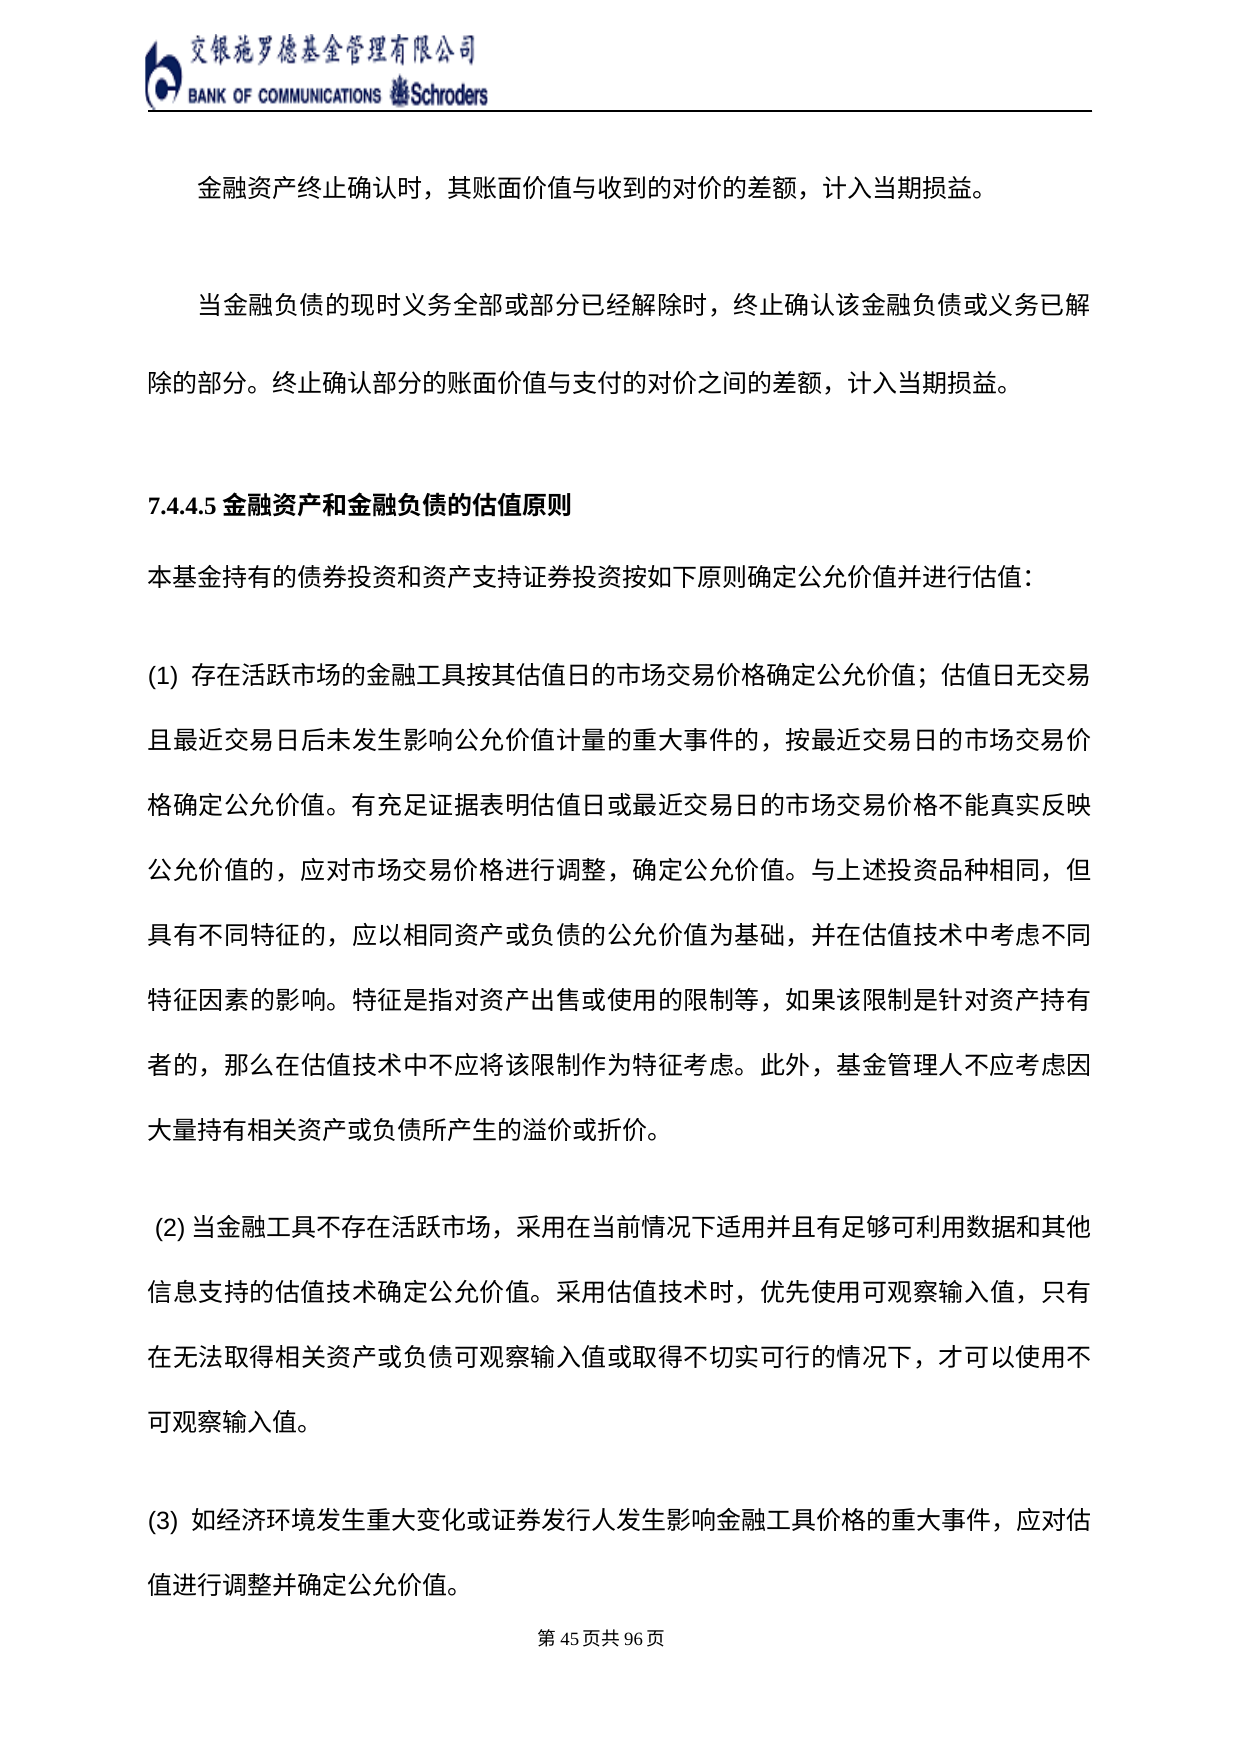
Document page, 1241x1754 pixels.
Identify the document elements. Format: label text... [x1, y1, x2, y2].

text 7.4.4.5 金融资产和金融负债的估值原则 [148, 471, 1092, 536]
text 本基金持有的债券投资和资产支持证券投资按如下原则确定公允价值并进行估值： [148, 543, 1092, 608]
text (2) 当金融工具不存在活跃市场，采用在当前情况下适用并且有足够可利用数据和其他信息支持的估值技术确定公允价值。采用估值技术时，优先使用可观察输入值，只有在无法取得相关资产或负债可观察输入值或取得不切实可行的情况下，才可以使用不可观察输入值。 [148, 1193, 1092, 1453]
text 金融资产终止确认时，其账面价值与收到的对价的差额，计入当期损益。 [148, 154, 1092, 219]
text 当金融负债的现时义务全部或部分已经解除时，终止确认该金融负债或义务已解除的部分。终止确认部分的账面价值与支付的对价之间的差额，计入当期损益。 [148, 271, 1092, 414]
text (3) 如经济环境发生重大变化或证券发行人发生影响金融工具价格的重大事件，应对估值进行调整并确定公允价值。 [148, 1486, 1092, 1616]
picture [145, 34, 488, 110]
text (1) 存在活跃市场的金融工具按其估值日的市场交易价格确定公允价值；估值日无交易且最近交易日后未发生影响公允价值计量的重大事件的，按最近交易日的市场交易价格确定公允价值。有充足证据表明估值日或最近交易日的市场交易价格不能真实反映公允价值的，应对市场交易价格进行调整，确定公允价值。与上述投资品种相同，但具有不同特征的，应以相同资产或负债的公允价值为基础，并在估值技术中考虑不同特征因素的影响。特征是指对资产出售或使用的限制等，如果该限制是针对资产持有者的，那么在估值技术中不应将该限制作为特征考虑。此外，基金管理人不应考虑因大量持有相关资产或负债所产生的溢价或折价。 [148, 641, 1092, 1161]
